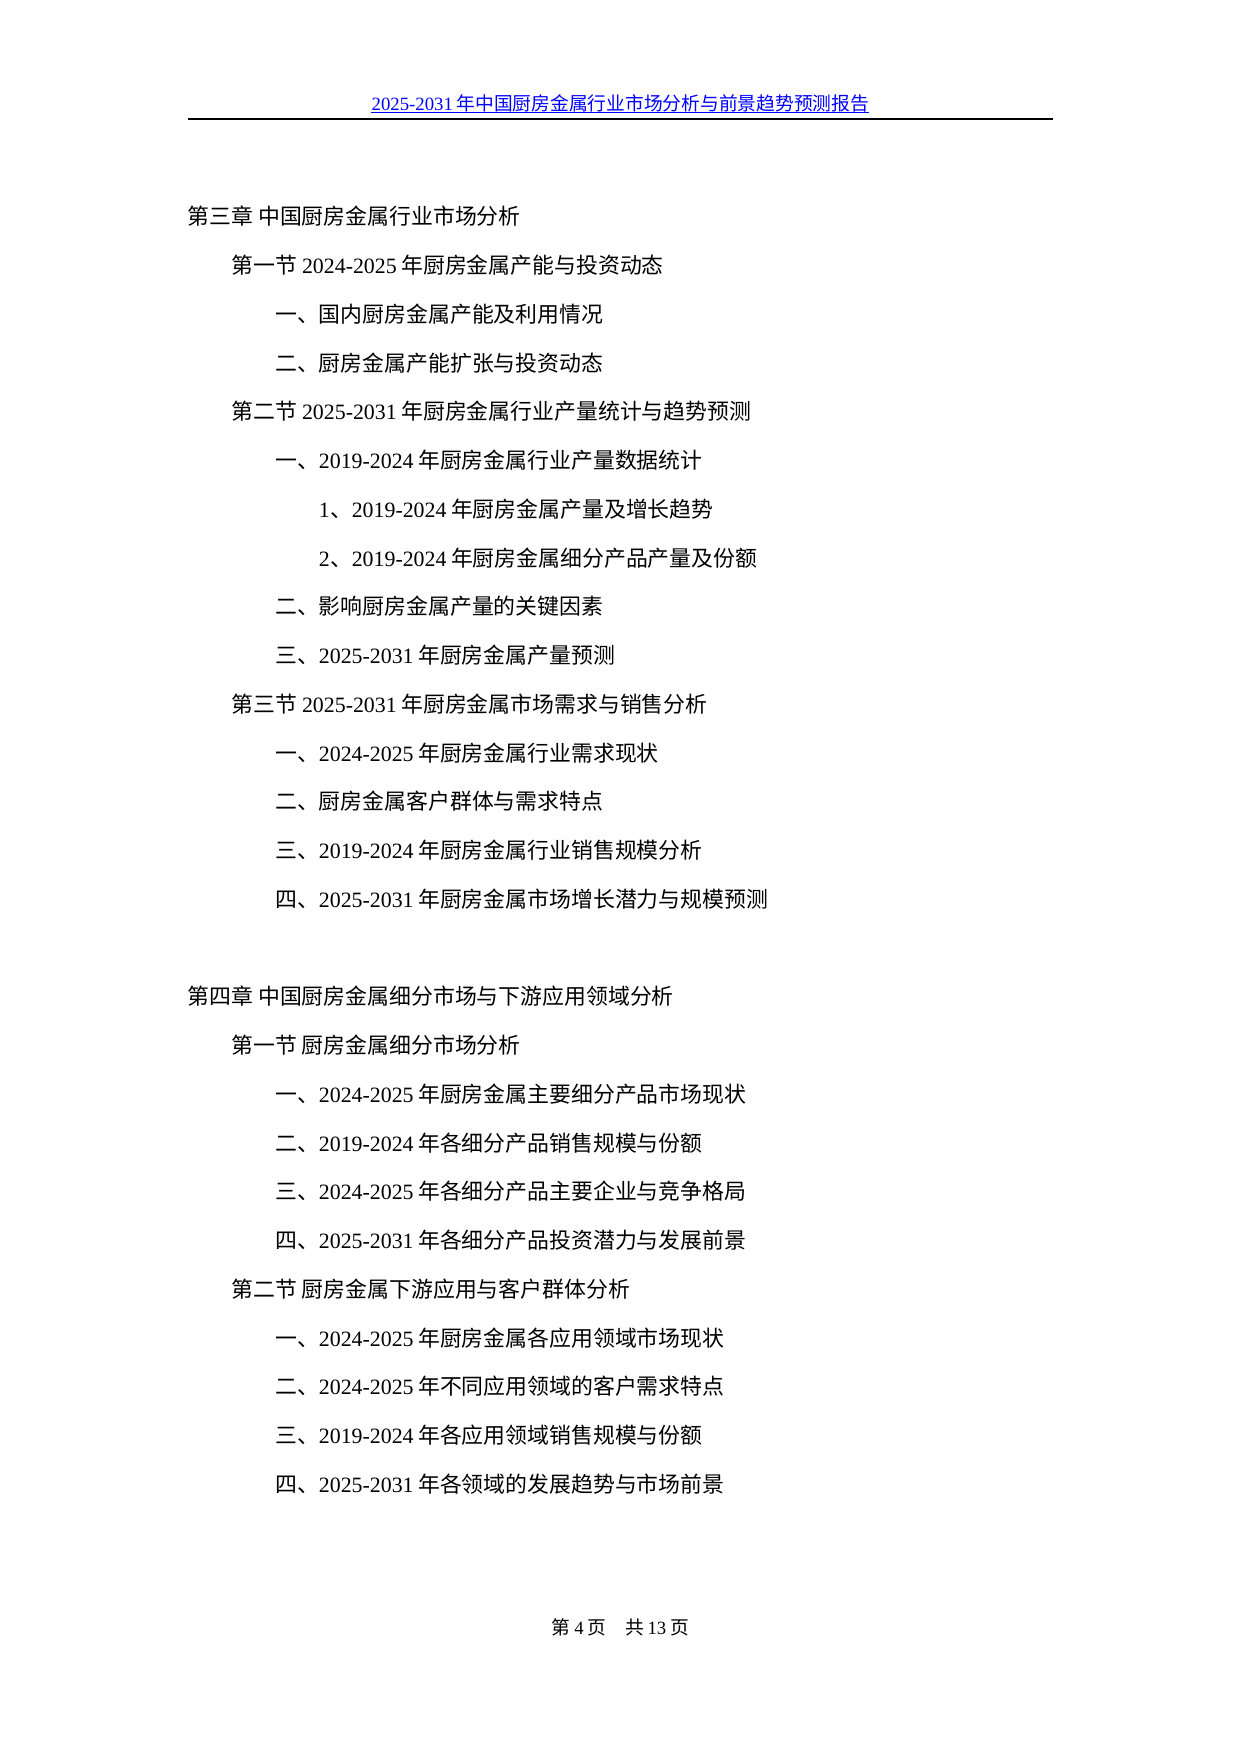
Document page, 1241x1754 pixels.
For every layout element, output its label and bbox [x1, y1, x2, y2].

text [187, 150, 1053, 1499]
